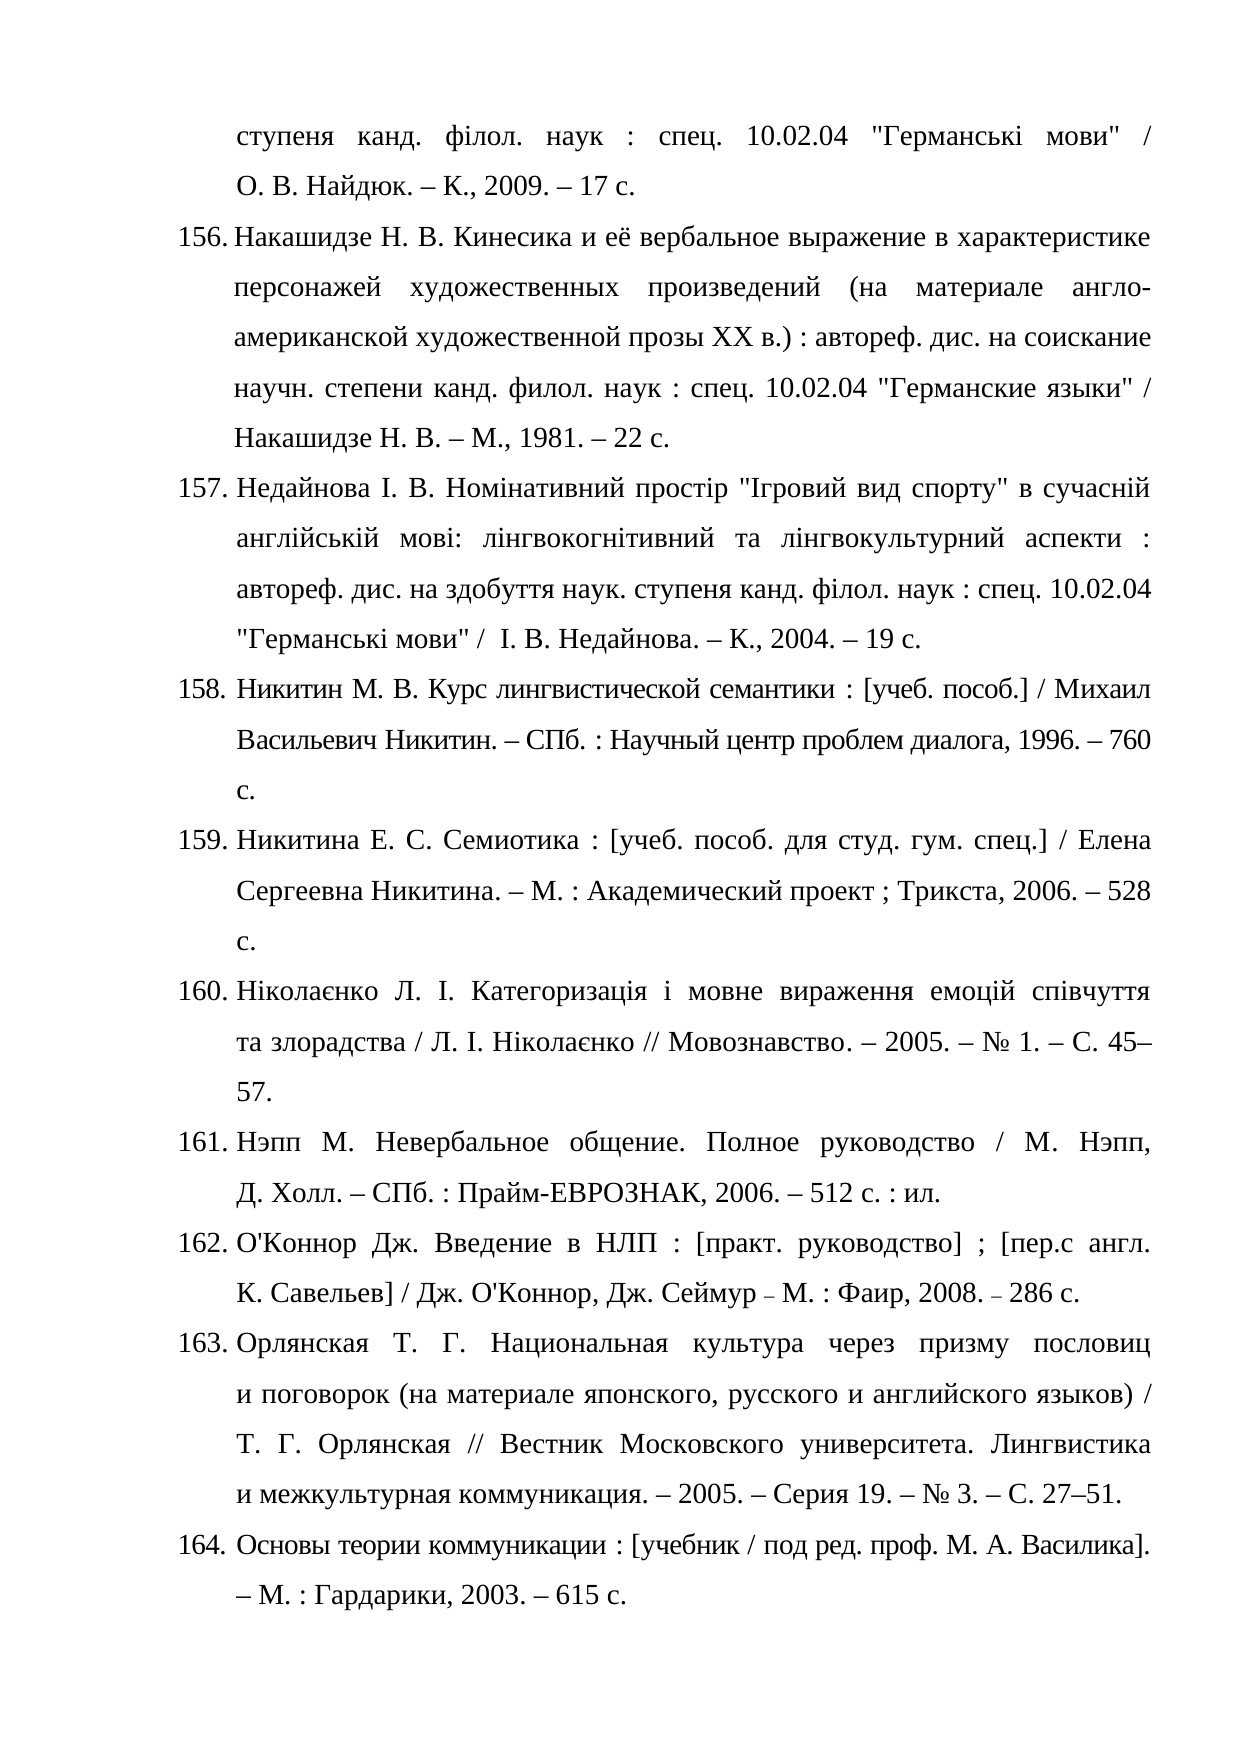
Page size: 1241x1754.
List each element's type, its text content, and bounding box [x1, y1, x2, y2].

list Никитин М. В. Курс лингвистической семантики : [учеб. пособ.] / Михаил Васильевич Никитин. – СПб. : Научный центр проблем диалога, 1996. – 760 с. [177, 672, 1152, 806]
list О'Коннор Дж. Введение в НЛП : [практ. руководство] ; [пер.с англ. К. Савельев] / Дж. О'Коннор, Дж. Сеймур – М. : Фаир, 2008. – 286 с. [177, 1225, 1151, 1309]
list Недайнова І. В. Номінативний простір "Ігровий вид спорту" в сучасній англійській мові: лінгвокогнітивний та лінгвокультурний аспекти : автореф. дис. на здобуття наук. ступеня канд. філол. наук : спец. 10.02.04 "Германські мови" / І. В. Недайнова. – К., 2004. – 19 с. [177, 470, 1152, 655]
list Накашидзе Н. В. Кинесика и её вербальное выражение в характеристике персонажей художественных произведений (на материале англо-американской художественной прозы ХХ в.) : автореф. дис. на соискание научн. степени канд. филол. наук : спец. 10.02.04 "Германские языки" / Накашидзе Н. В. – М., 1981. – 22 с. [177, 219, 1152, 453]
list Никитина Е. С. Семиотика : [учеб. пособ. для студ. гум. спец.] / Елена Сергеевна Никитина. – М. : Академический проект ; Трикста, 2006. – 528 с. [177, 822, 1152, 957]
list Ніколаєнко Л. І. Категоризація і мовне вираження емоцій співчуття та злорадства / Л. І. Ніколаєнко // Мовознавство. – 2005. – № 1. – С. 45–57. [177, 973, 1152, 1108]
list Основы теории коммуникации : [учебник / под ред. проф. М. А. Василика]. – М. : Гардарики, 2003. – 615 с. [177, 1527, 1152, 1611]
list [177, 118, 1152, 202]
list Орлянская Т. Г. Национальная культура через призму пословиц и поговорок (на материале японского, русского и английского языков) / Т. Г. Орлянская // Вестник Московского университета. Лингвистика и межкультурная коммуникация. – 2005. – Серия 19. – № 3. – С. 27–51. [177, 1326, 1152, 1510]
list Нэпп М. Невербальное общение. Полное руководство / М. Нэпп, Д. Холл. – СПб. : Прайм-ЕВРОЗНАК, 2006. – 512 с. : ил. [177, 1124, 1151, 1208]
